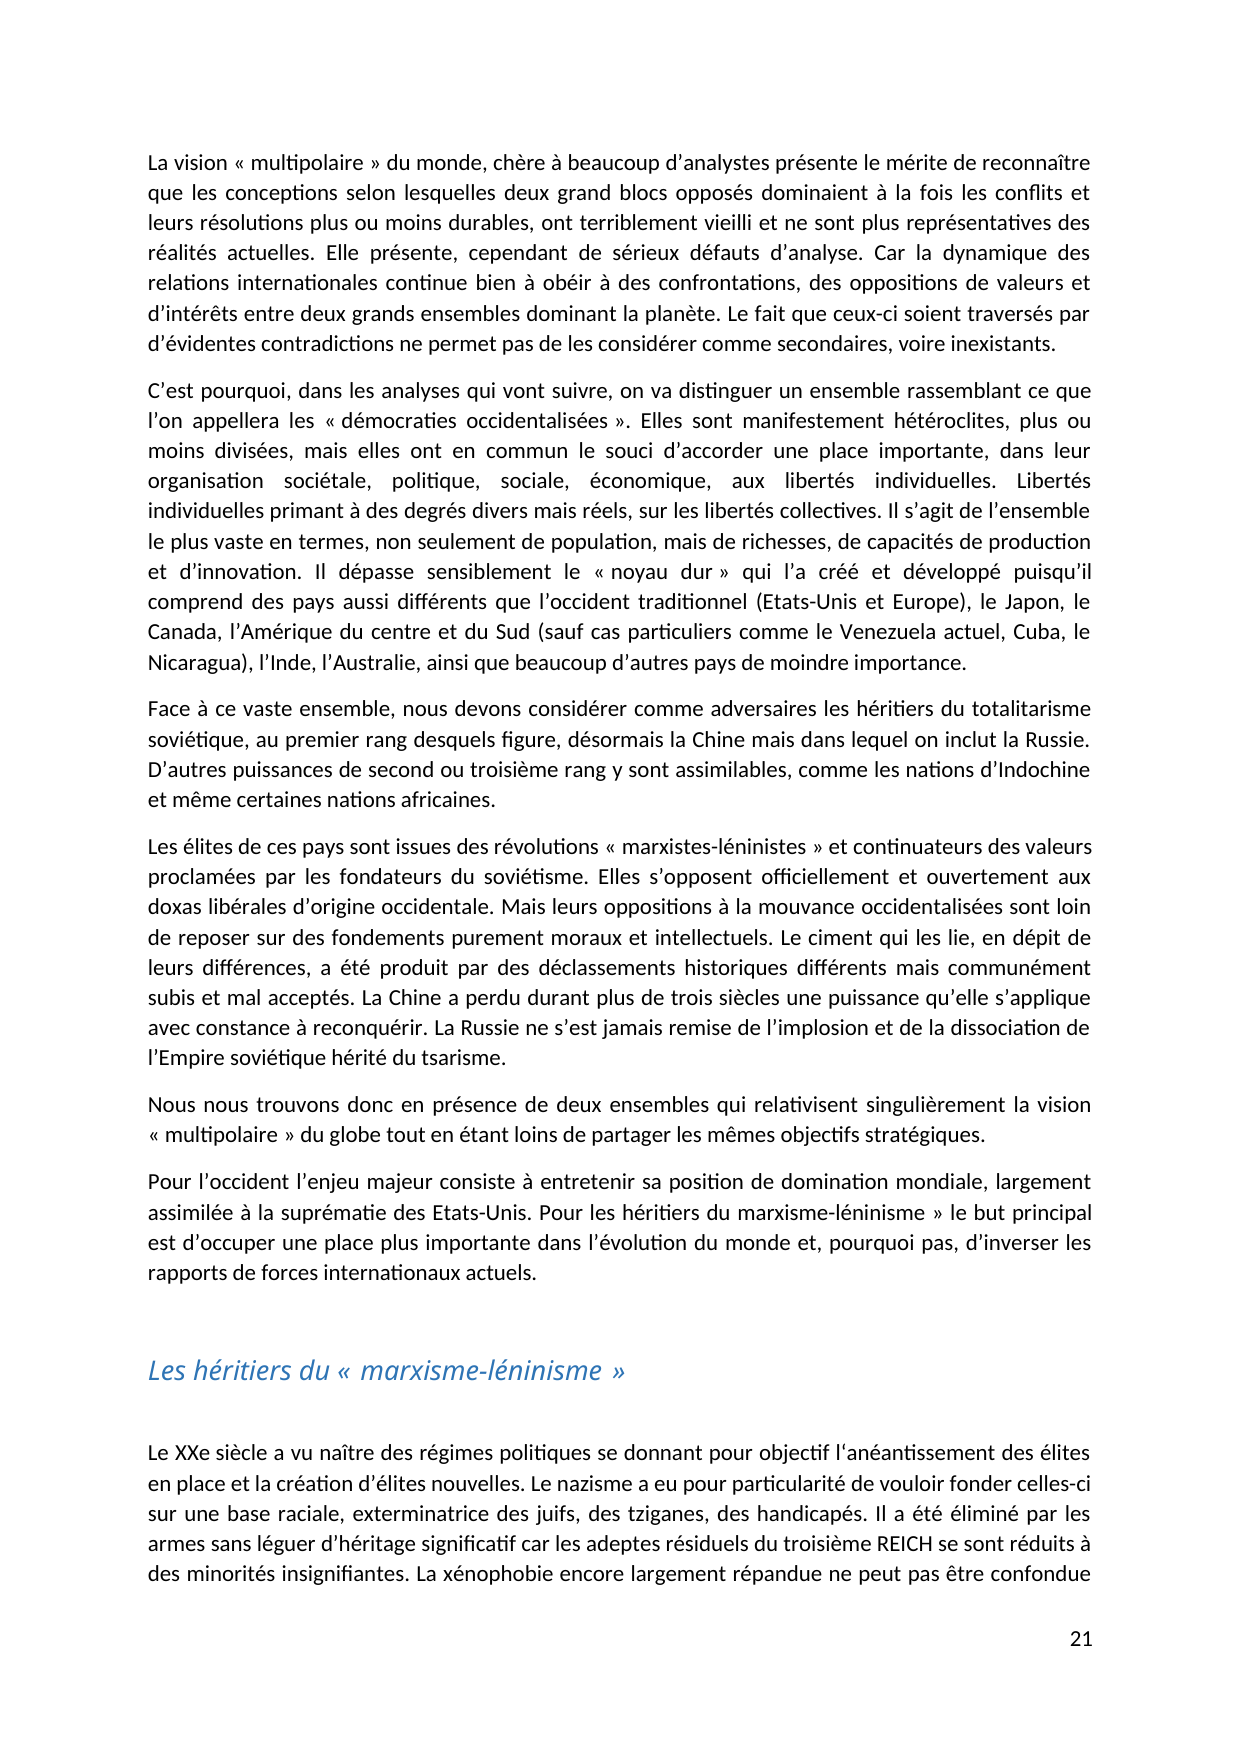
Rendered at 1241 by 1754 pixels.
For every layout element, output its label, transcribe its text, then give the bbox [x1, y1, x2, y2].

text La vision « multipolaire » du monde, chère à beaucoup d’analystes présente le mérite de reconnaître que les conceptions selon lesquelles deux grand blocs opposés dominaient à la fois les conflits et leurs résolutions plus ou moins durables, ont terriblement vieilli et ne sont plus représentatives des réalités actuelles. Elle présente, cependant de sérieux défauts d’analyse. Car la dynamique des relations internationales continue bien à obéir à des confrontations, des oppositions de valeurs et d’intérêts entre deux grands ensembles dominant la planète. Le fait que ceux-ci soient traversés par d’évidentes contradictions ne permet pas de les considérer comme secondaires, voire inexistants. [148, 148, 1093, 357]
text C’est pourquoi, dans les analyses qui vont suivre, on va distinguer un ensemble rassemblant ce que l’on appellera les « démocraties occidentalisées ». Elles sont manifestement hétéroclites, plus ou moins divisées, mais elles ont en commun le souci d’accorder une place importante, dans leur organisation sociétale, politique, sociale, économique, aux libertés individuelles. Libertés individuelles primant à des degrés divers mais réels, sur les libertés collectives. Il s’agit de l’ensemble le plus vaste en termes, non seulement de population, mais de richesses, de capacités de production et d’innovation. Il dépasse sensiblement le « noyau dur » qui l’a créé et développé puisqu’il comprend des pays aussi différents que l’occident traditionnel (Etats-Unis et Europe), le Japon, le Canada, l’Amérique du centre et du Sud (sauf cas particuliers comme le Venezuela actuel, Cuba, le Nicaragua), l’Inde, l’Australie, ainsi que beaucoup d’autres pays de moindre importance. [148, 376, 1093, 676]
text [148, 1438, 1093, 1587]
text Face à ce vaste ensemble, nous devons considérer comme adversaires les héritiers du totalitarisme soviétique, au premier rang desquels figure, désormais la Chine mais dans lequel on inclut la Russie. D’autres puissances de second ou troisième rang y sont assimilables, comme les nations d’Indochine et même certaines nations africaines. [148, 694, 1093, 813]
text Les élites de ces pays sont issues des révolutions « marxistes-léninistes » et continuateurs des valeurs proclamées par les fondateurs du soviétisme. Elles s’opposent officiellement et ouvertement aux doxas libérales d’origine occidentale. Mais leurs oppositions à la mouvance occidentalisées sont loin de reposer sur des fondements purement moraux et intellectuels. Le ciment qui les lie, en dépit de leurs différences, a été produit par des déclassements historiques différents mais communément subis et mal acceptés. La Chine a perdu durant plus de trois siècles une puissance qu’elle s’applique avec constance à reconquérir. La Russie ne s’est jamais remise de l’implosion et de la dissociation de l’Empire soviétique hérité du tsarisme. [148, 832, 1093, 1071]
text Pour l’occident l’enjeu majeur consiste à entretenir sa position de domination mondiale, largement assimilée à la suprématie des Etats-Unis. Pour les héritiers du marxisme-léninisme » le but principal est d’occuper une place plus importante dans l’évolution du monde et, pourquoi pas, d’inverser les rapports de forces internationaux actuels. [148, 1167, 1093, 1286]
subtitle Les héritiers du « marxisme-léninisme » [148, 1352, 1093, 1389]
text Nous nous trouvons donc en présence de deux ensembles qui relativisent singulièrement la vision « multipolaire » du globe tout en étant loins de partager les mêmes objectifs stratégiques. [148, 1090, 1093, 1148]
